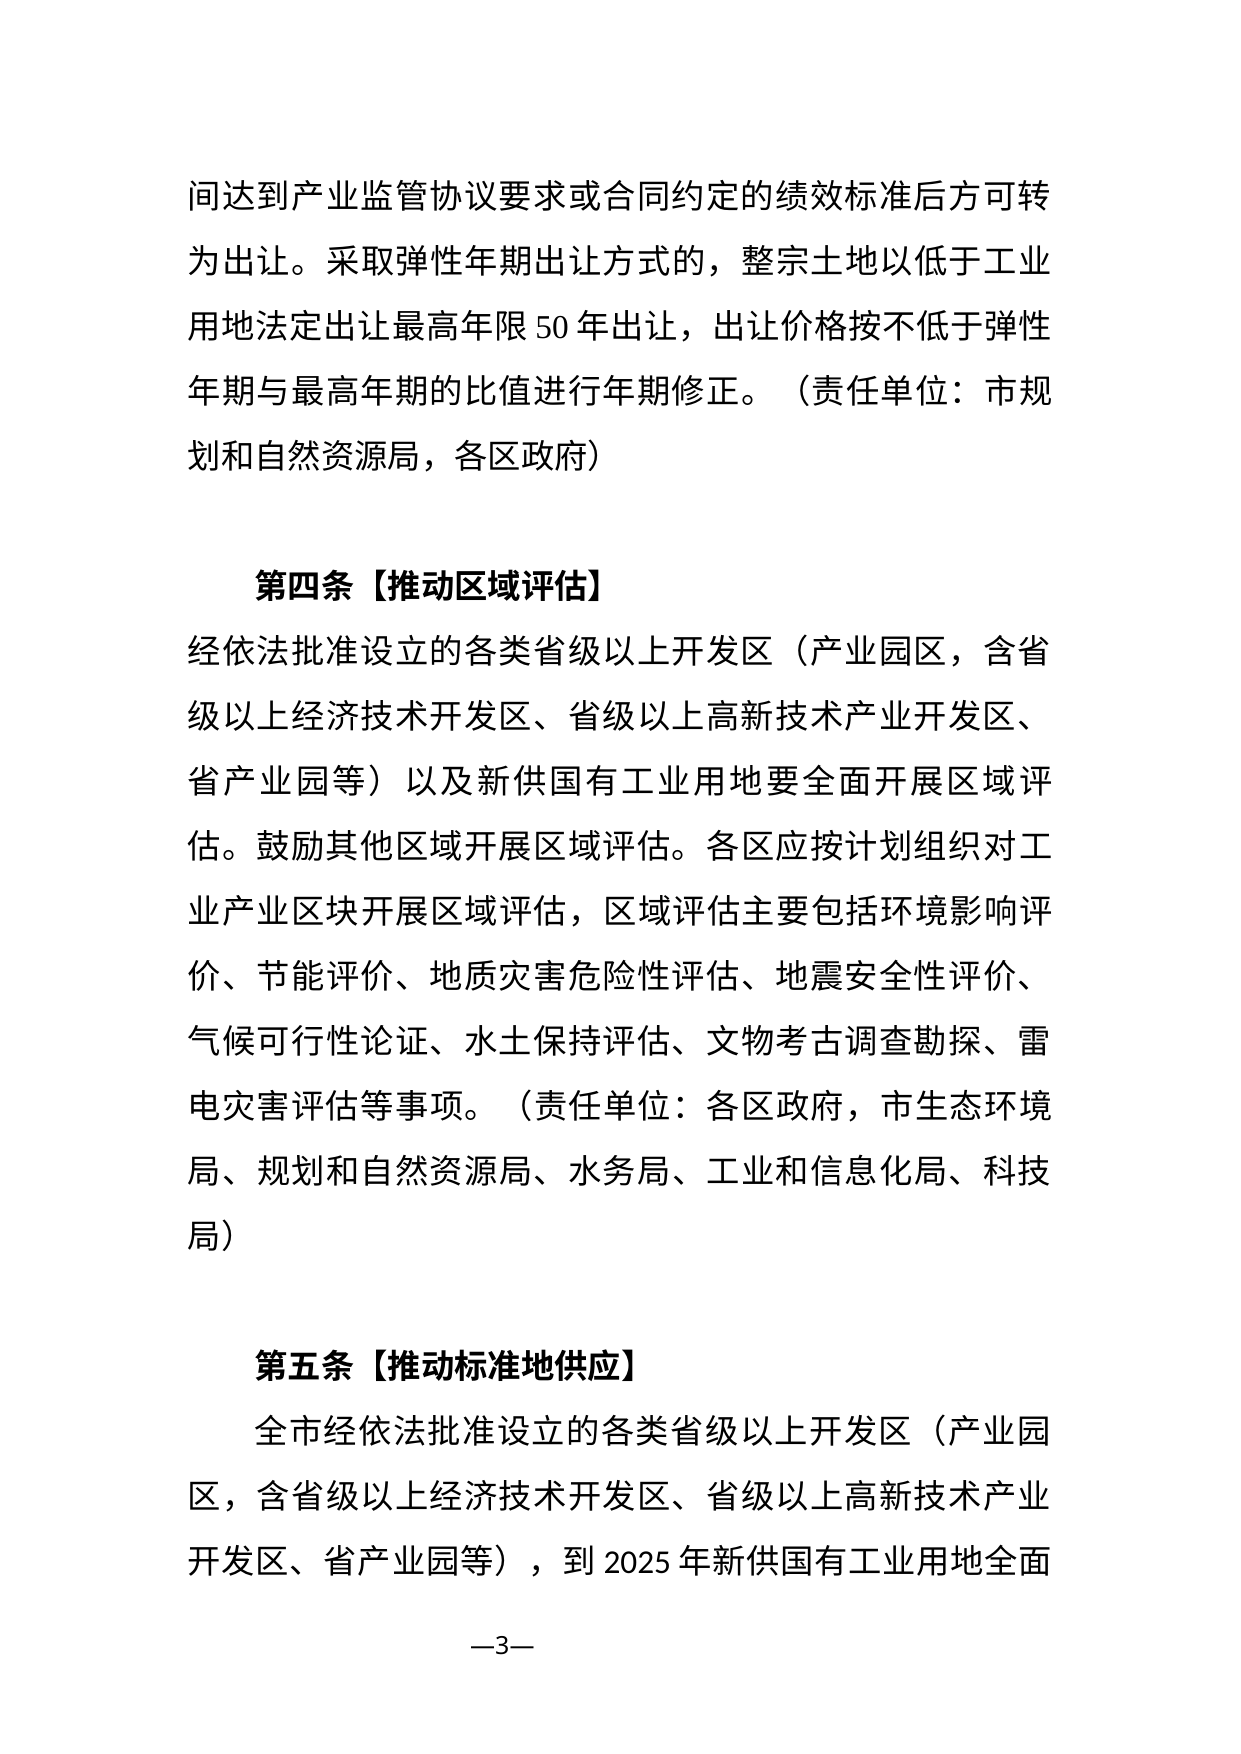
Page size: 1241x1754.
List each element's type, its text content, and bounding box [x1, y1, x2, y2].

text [187, 162, 1053, 487]
subtitle 第四条【推动区域评估】 [187, 552, 1053, 617]
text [187, 1397, 1053, 1592]
subtitle 第五条【推动标准地供应】 [187, 1332, 1053, 1397]
text 经依法批准设立的各类省级以上开发区（产业园区，含省级以上经济技术开发区、省级以上高新技术产业开发区、省产业园等）以及新供国有工业用地要全面开展区域评估。鼓励其他区域开展区域评估。各区应按计划组织对工业产业区块开展区域评估，区域评估主要包括环境影响评价、节能评价、地质灾害危险性评估、地震安全性评价、气候可行性论证、水土保持评估、文物考古调查勘探、雷电灾害评估等事项。（责任单位：各区政府，市生态环境局、规划和自然资源局、水务局、工业和信息化局、科技局） [187, 617, 1053, 1267]
